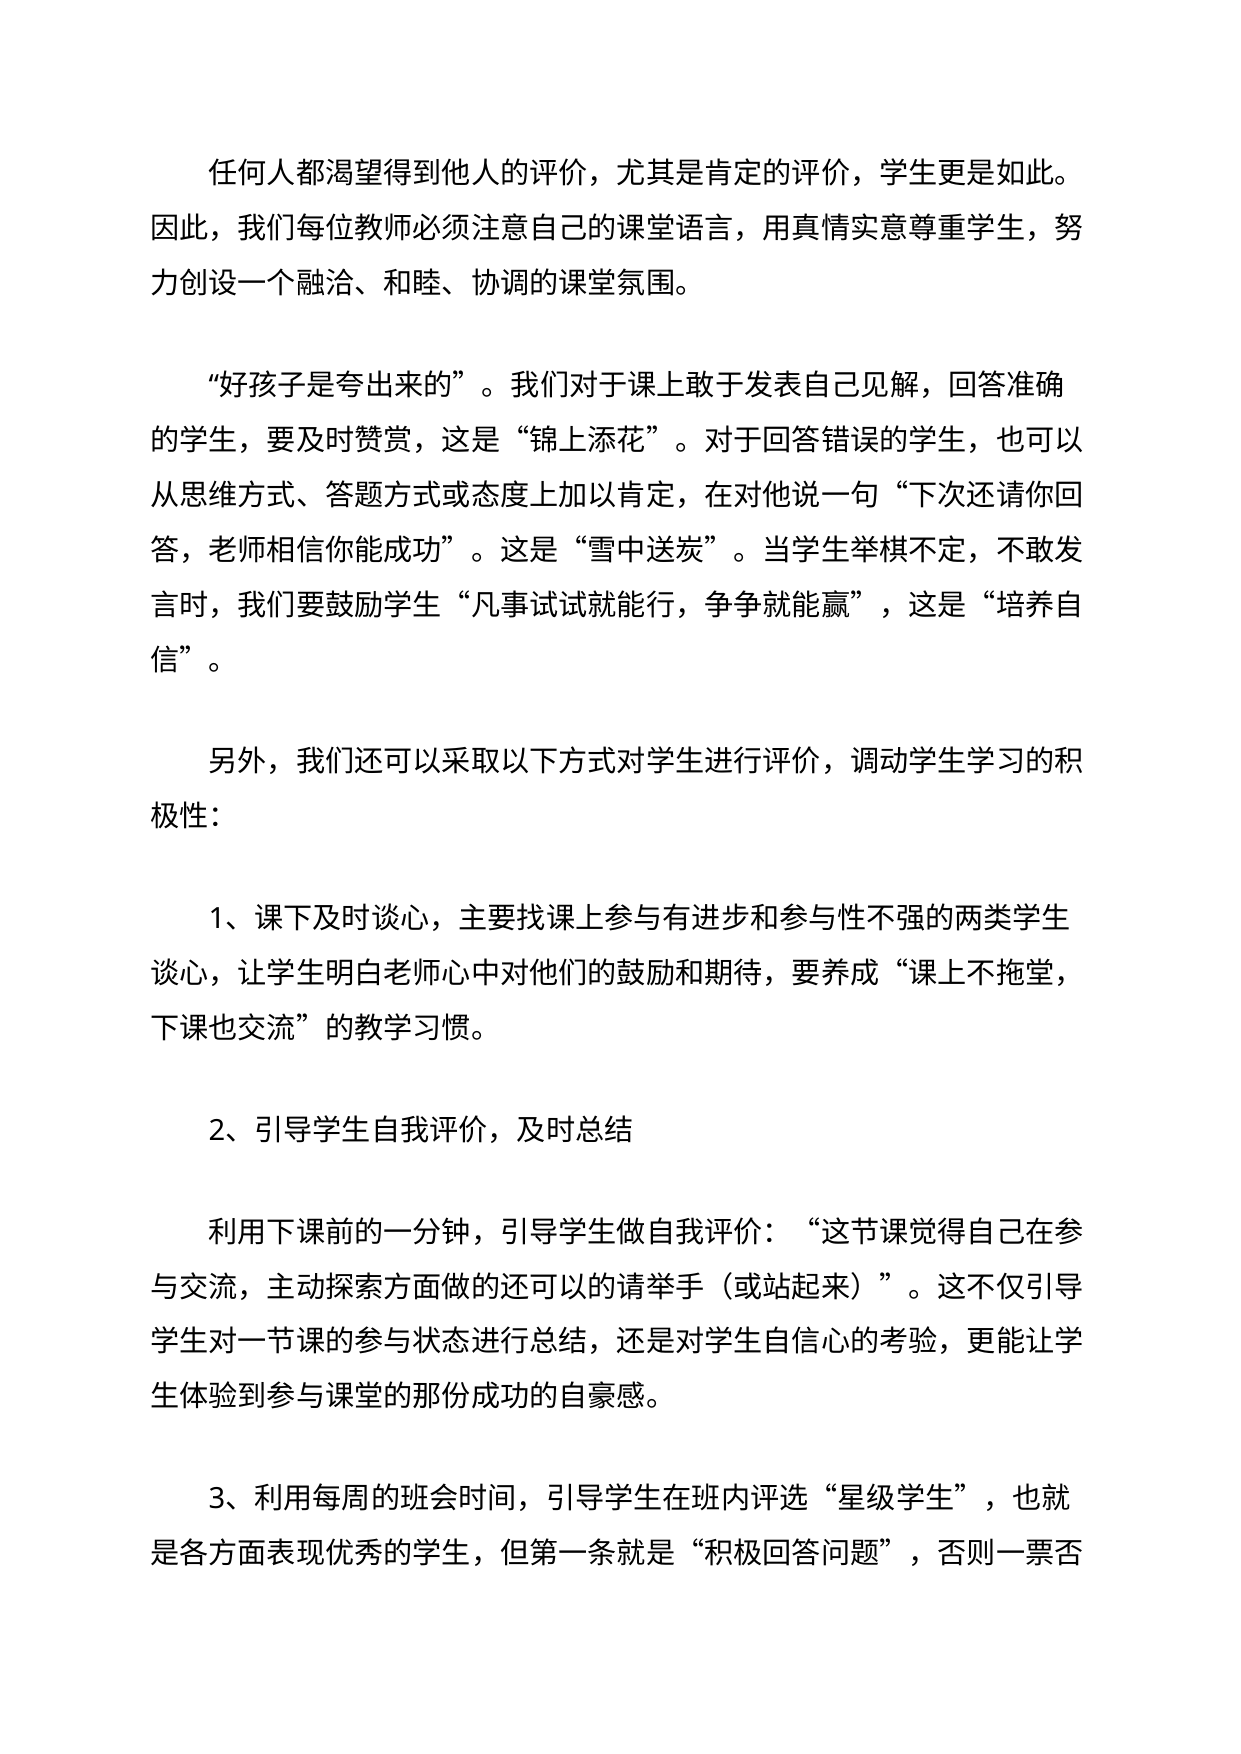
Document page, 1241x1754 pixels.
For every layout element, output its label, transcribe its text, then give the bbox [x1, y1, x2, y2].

text “好孩子是夸出来的”。我们对于课上敢于发表自己见解，回答准确的学生，要及时赞赏，这是“锦上添花”。对于回答错误的学生，也可以从思维方式、答题方式或态度上加以肯定，在对他说一句“下次还请你回答，老师相信你能成功”。这是“雪中送炭”。当学生举棋不定，不敢发言时，我们要鼓励学生“凡事试试就能行，争争就能赢”，这是“培养自信”。 [150, 362, 1090, 678]
text 2、引导学生自我评价，及时总结 [150, 1106, 1090, 1149]
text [150, 1475, 1090, 1572]
text 利用下课前的一分钟，引导学生做自我评价：“这节课觉得自己在参与交流，主动探索方面做的还可以的请举手（或站起来）”。这不仅引导学生对一节课的参与状态进行总结，还是对学生自信心的考验，更能让学生体验到参与课堂的那份成功的自豪感。 [150, 1208, 1090, 1415]
text 任何人都渴望得到他人的评价，尤其是肯定的评价，学生更是如此。因此，我们每位教师必须注意自己的课堂语言，用真情实意尊重学生，努力创设一个融洽、和睦、协调的课堂氛围。 [150, 150, 1090, 302]
text 另外，我们还可以采取以下方式对学生进行评价，调动学生学习的积极性： [150, 738, 1090, 835]
text 1、课下及时谈心，主要找课上参与有进步和参与性不强的两类学生谈心，让学生明白老师心中对他们的鼓励和期待，要养成“课上不拖堂，下课也交流”的教学习惯。 [150, 894, 1090, 1047]
